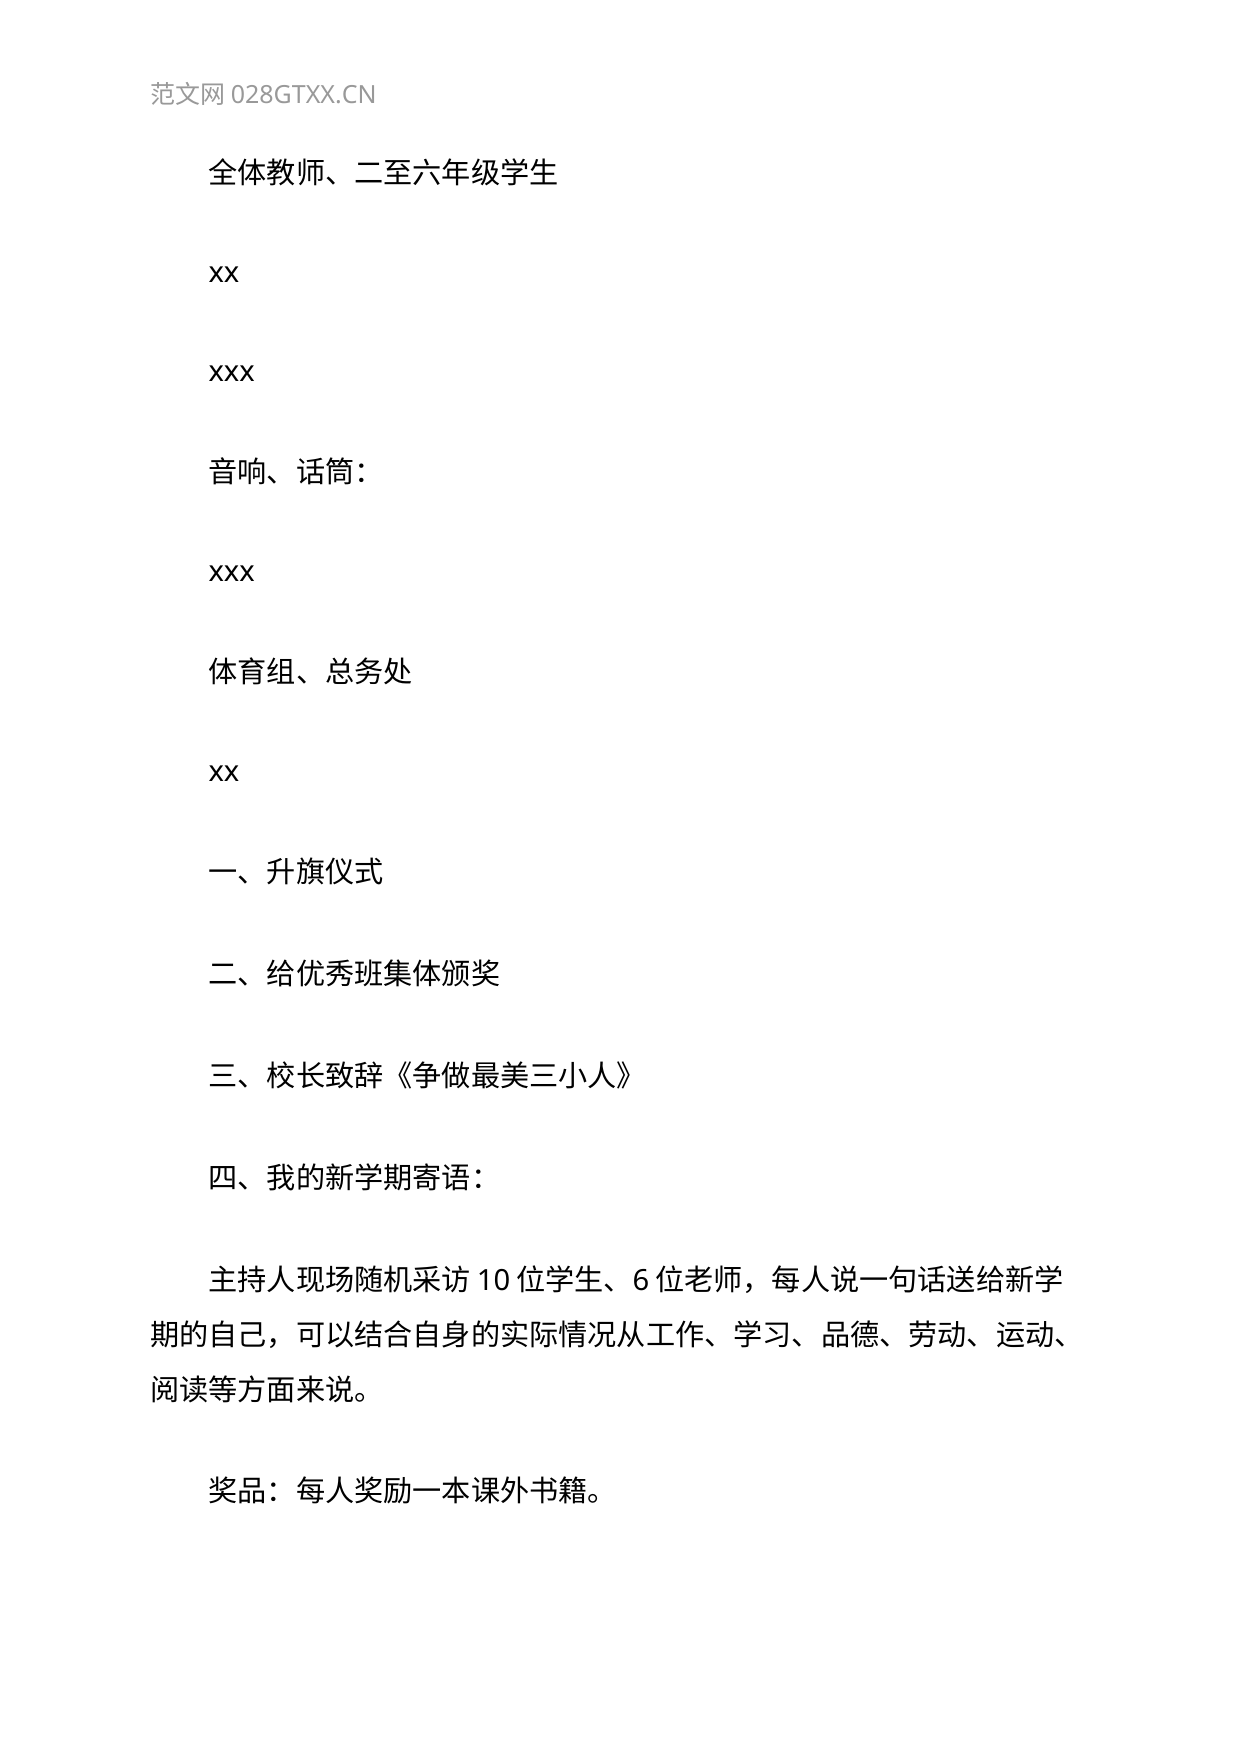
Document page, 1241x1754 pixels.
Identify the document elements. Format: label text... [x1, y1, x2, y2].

text xx [150, 252, 1090, 291]
text 一、升旗仪式 [150, 849, 1090, 891]
text 全体教师、二至六年级学生 [150, 150, 1090, 192]
text xxx [150, 350, 1090, 390]
text 三、校长致辞《争做最美三小人》 [150, 1053, 1090, 1095]
text 四、我的新学期寄语： [150, 1154, 1090, 1197]
text 主持人现场随机采访10位学生、6位老师，每人说一句话送给新学期的自己，可以结合自身的实际情况从工作、学习、品德、劳动、运动、阅读等方面来说。 [150, 1256, 1090, 1408]
text xx [150, 751, 1090, 790]
text xxx [150, 550, 1090, 590]
text 奖品：每人奖励一本课外书籍。 [150, 1468, 1090, 1510]
text 二、给优秀班集体颁奖 [150, 951, 1090, 993]
text 体育组、总务处 [150, 649, 1090, 691]
text 音响、话筒： [150, 449, 1090, 491]
